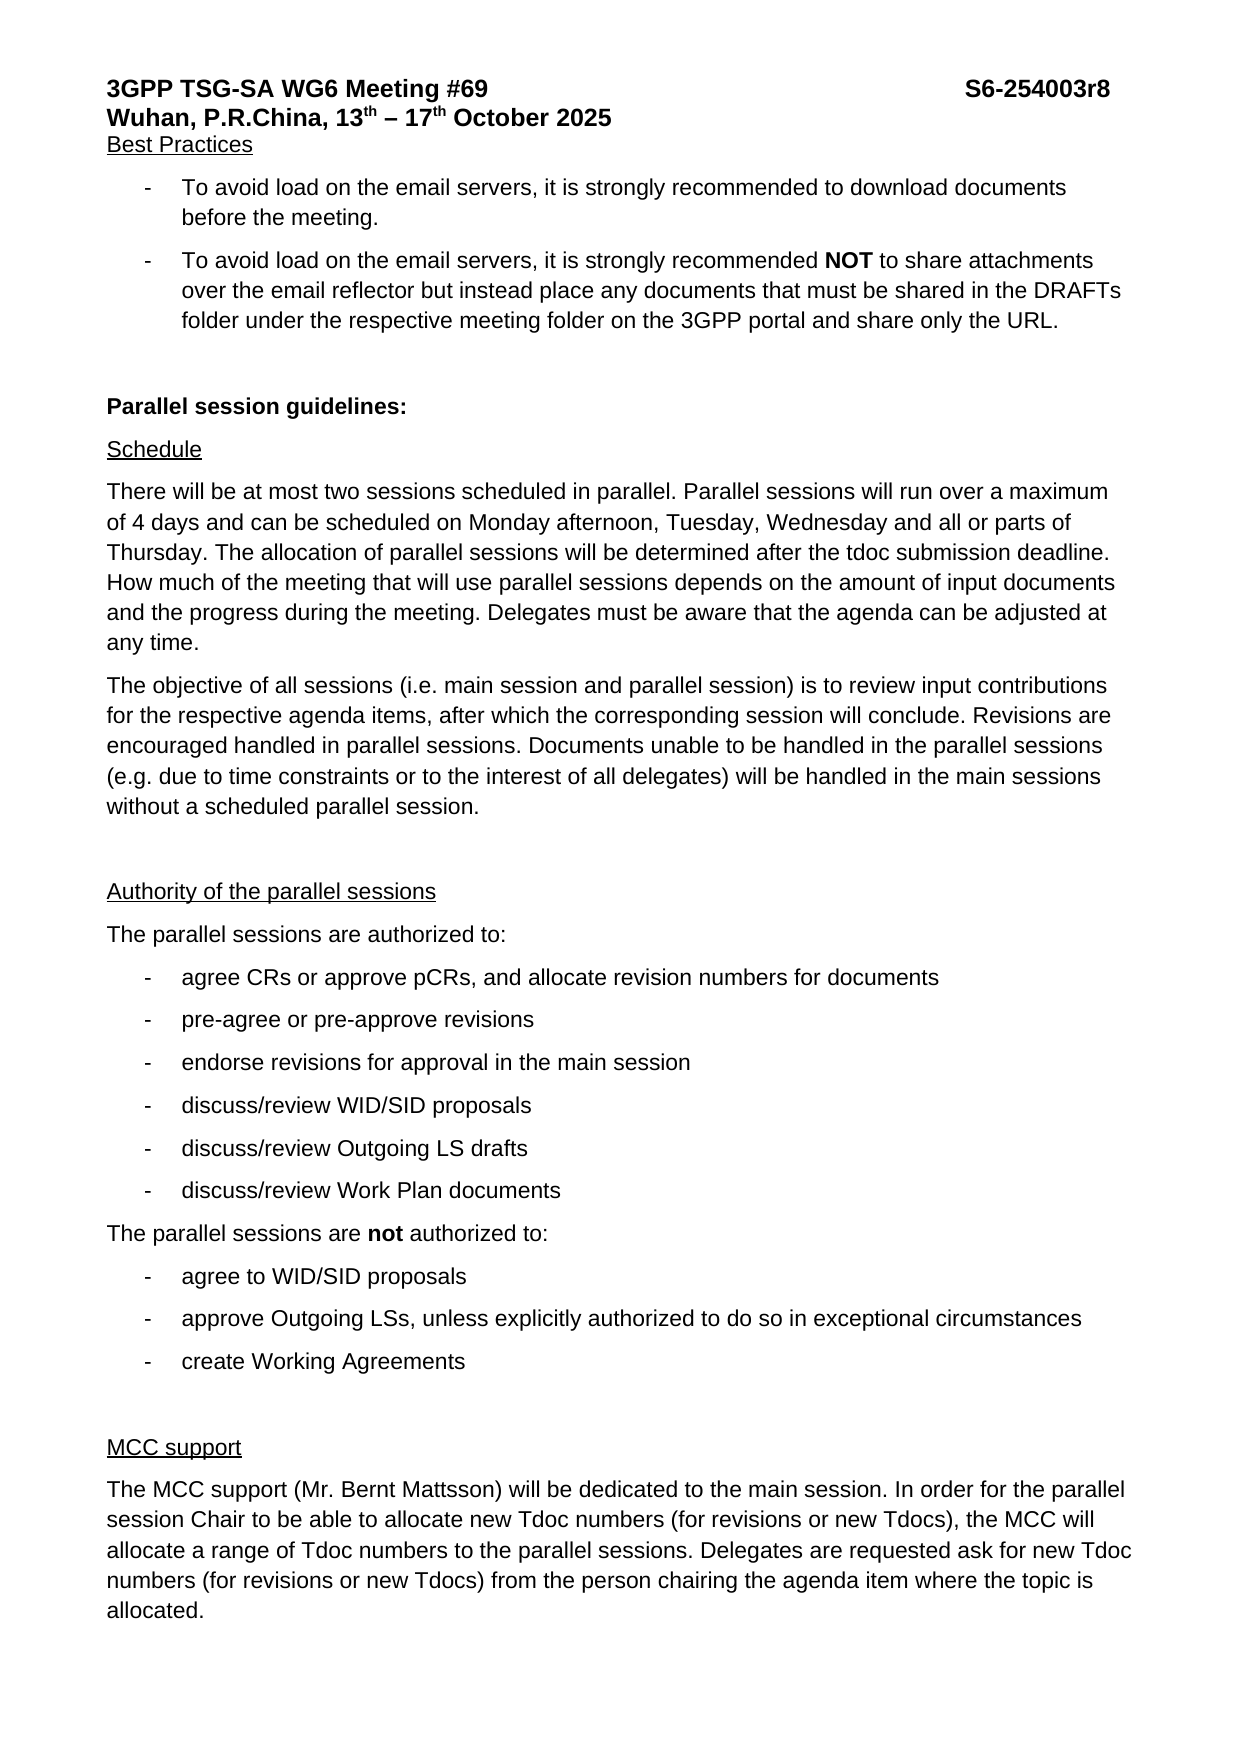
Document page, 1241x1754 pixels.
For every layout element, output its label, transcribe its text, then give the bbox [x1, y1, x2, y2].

text Authority of the parallel sessions [106, 878, 1134, 904]
text The parallel sessions are authorized to: [106, 921, 1134, 947]
list discuss/review Work Plan documents [144, 1177, 1134, 1203]
text Schedule [106, 436, 1134, 462]
text MCC support [106, 1433, 1134, 1460]
list discuss/review Outgoing LS drafts [144, 1134, 1134, 1161]
list To avoid load on the email servers, it is strongly recommended NOT to share attachments over the email reflector but instead place any documents that must be shared in the DRAFTs folder under the respective meeting folder on the 3GPP portal and share only the URL. [144, 247, 1134, 334]
text The objective of all sessions (i.e. main session and parallel session) is to review input contributions for the respective agenda items, after which the corresponding session will conclude. Revisions are encouraged handled in parallel sessions. Documents unable to be handled in the parallel sessions (e.g. due to time constraints or to the interest of all delegates) will be handled in the main sessions without a scheduled parallel session. [106, 672, 1134, 819]
list pre-agree or pre-approve revisions [144, 1006, 1134, 1033]
text Parallel session guidelines: [106, 393, 1134, 419]
list endorse revisions for approval in the main session [144, 1049, 1134, 1075]
list create Working Agreements [144, 1348, 1134, 1374]
text There will be at most two sessions scheduled in parallel. Parallel sessions will run over a maximum of 4 days and can be scheduled on Monday afternoon, Tuesday, Wednesday and all or parts of Thursday. The allocation of parallel sessions will be determined after the tdoc submission deadline. How much of the meeting that will use parallel sessions depends on the amount of input documents and the progress during the meeting. Delegates must be aware that the agenda can be adjusted at any time. [106, 478, 1134, 656]
list agree to WID/SID proposals [144, 1263, 1134, 1289]
text The MCC support (Mr. Bernt Mattsson) will be dedicated to the main session. In order for the parallel session Chair to be able to allocate new Tdoc numbers (for revisions or new Tdocs), the MCC will allocate a range of Tdoc numbers to the parallel sessions. Delegates are requested ask for new Tdoc numbers (for revisions or new Tdocs) from the person chairing the agenda item where the topic is allocated. [106, 1476, 1134, 1623]
list discuss/review WID/SID proposals [144, 1092, 1134, 1118]
list approve Outgoing LSs, unless explicitly authorized to do so in exceptional circumstances [144, 1305, 1134, 1332]
list To avoid load on the email servers, it is strongly recommended to download documents before the meeting. [144, 174, 1134, 231]
text Best Practices [106, 131, 1134, 158]
text The parallel sessions are not authorized to: [106, 1220, 1134, 1246]
list agree CRs or approve pCRs, and allocate revision numbers for documents [144, 964, 1134, 990]
